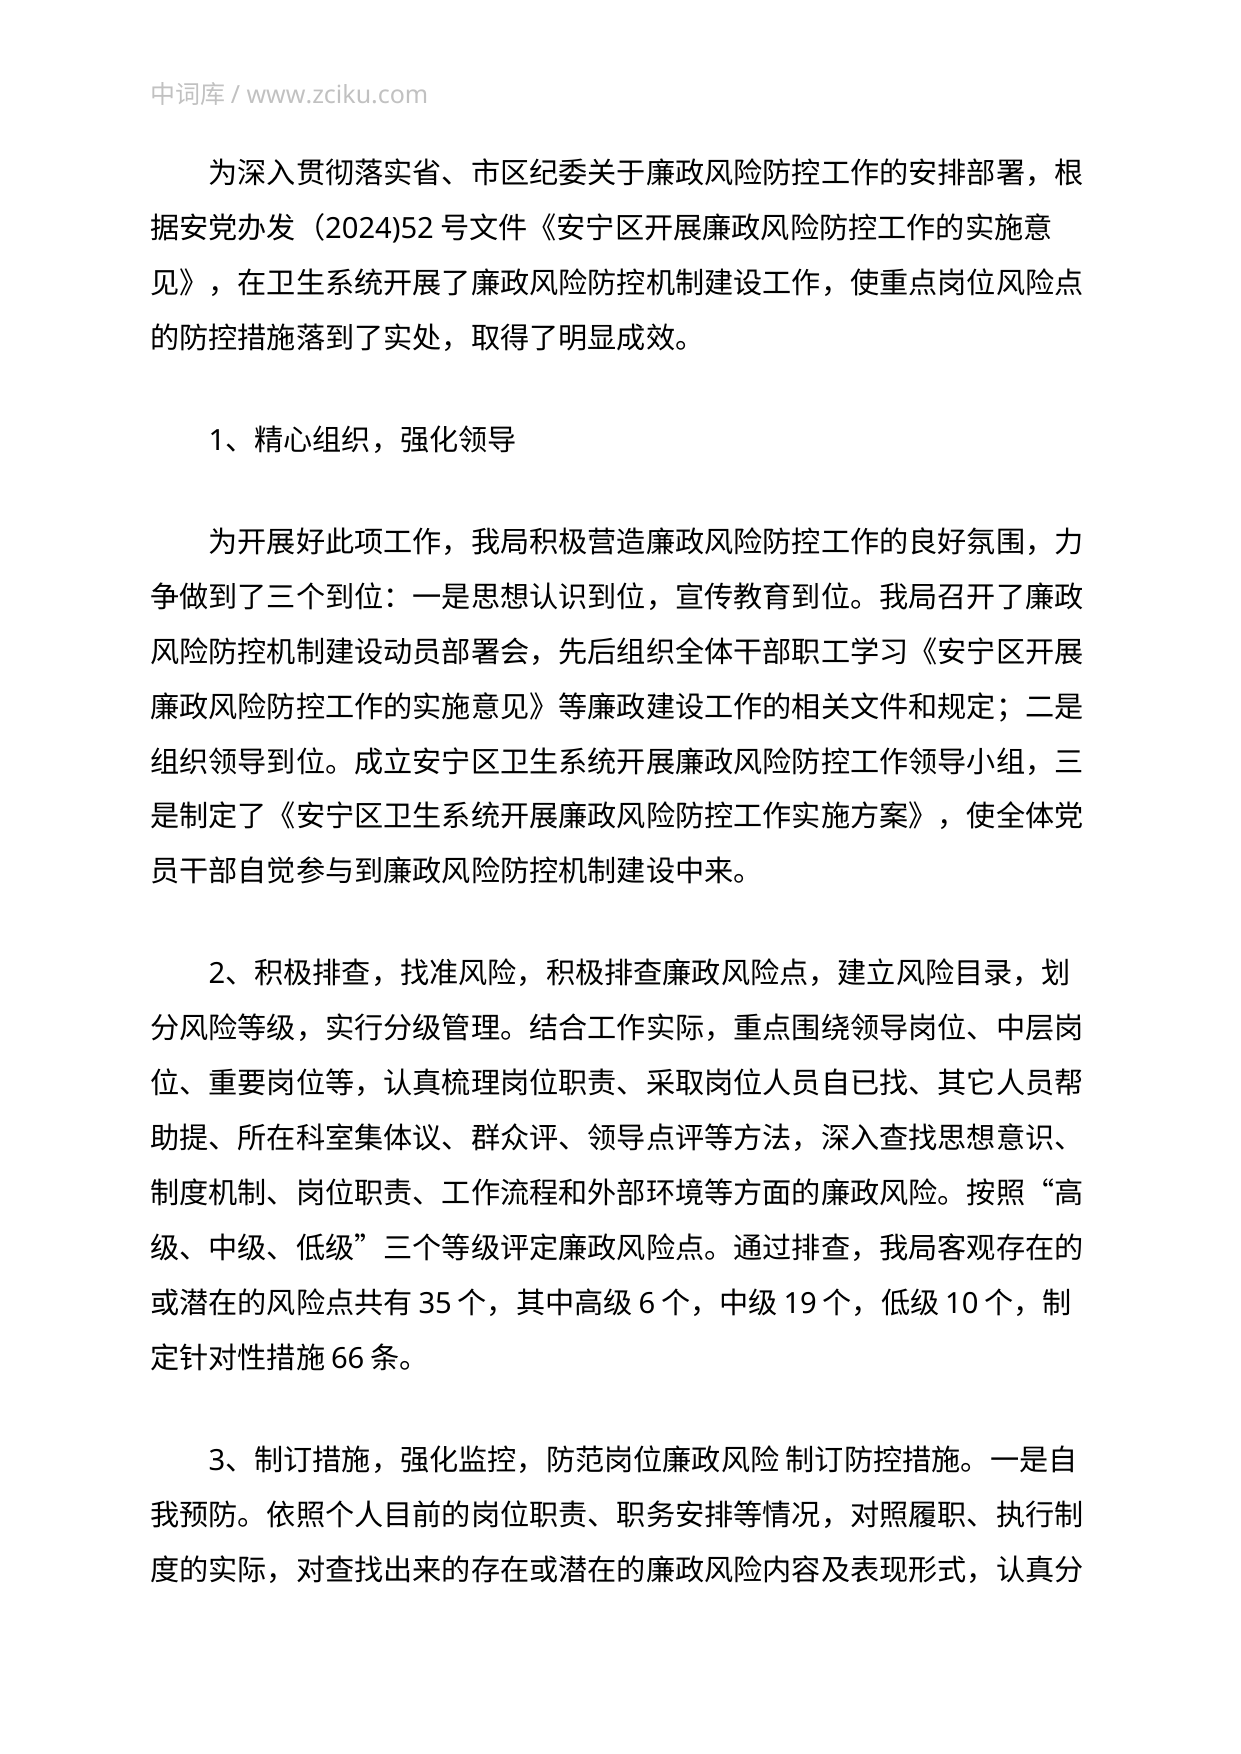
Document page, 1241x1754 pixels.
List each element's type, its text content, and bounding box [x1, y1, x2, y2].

text 为开展好此项工作，我局积极营造廉政风险防控工作的良好氛围，力争做到了三个到位：一是思想认识到位，宣传教育到位。我局召开了廉政风险防控机制建设动员部署会，先后组织全体干部职工学习《安宁区开展廉政风险防控工作的实施意见》等廉政建设工作的相关文件和规定；二是组织领导到位。成立安宁区卫生系统开展廉政风险防控工作领导小组，三是制定了《安宁区卫生系统开展廉政风险防控工作实施方案》，使全体党员干部自觉参与到廉政风险防控机制建设中来。 [150, 518, 1090, 890]
text 为深入贯彻落实省、市区纪委关于廉政风险防控工作的安排部署，根据安党办发（2024)52号文件《安宁区开展廉政风险防控工作的实施意见》，在卫生系统开展了廉政风险防控机制建设工作，使重点岗位风险点的防控措施落到了实处，取得了明显成效。 [150, 150, 1090, 357]
text 2、积极排查，找准风险，积极排查廉政风险点，建立风险目录，划分风险等级，实行分级管理。结合工作实际，重点围绕领导岗位、中层岗位、重要岗位等，认真梳理岗位职责、采取岗位人员自已找、其它人员帮助提、所在科室集体议、群众评、领导点评等方法，深入查找思想意识、制度机制、岗位职责、工作流程和外部环境等方面的廉政风险。按照“高级、中级、低级”三个等级评定廉政风险点。通过排查，我局客观存在的或潜在的风险点共有35个，其中高级6个，中级19个，低级10个，制定针对性措施66条。 [150, 950, 1090, 1377]
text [150, 1436, 1090, 1588]
text 1、精心组织，强化领导 [150, 417, 1090, 459]
